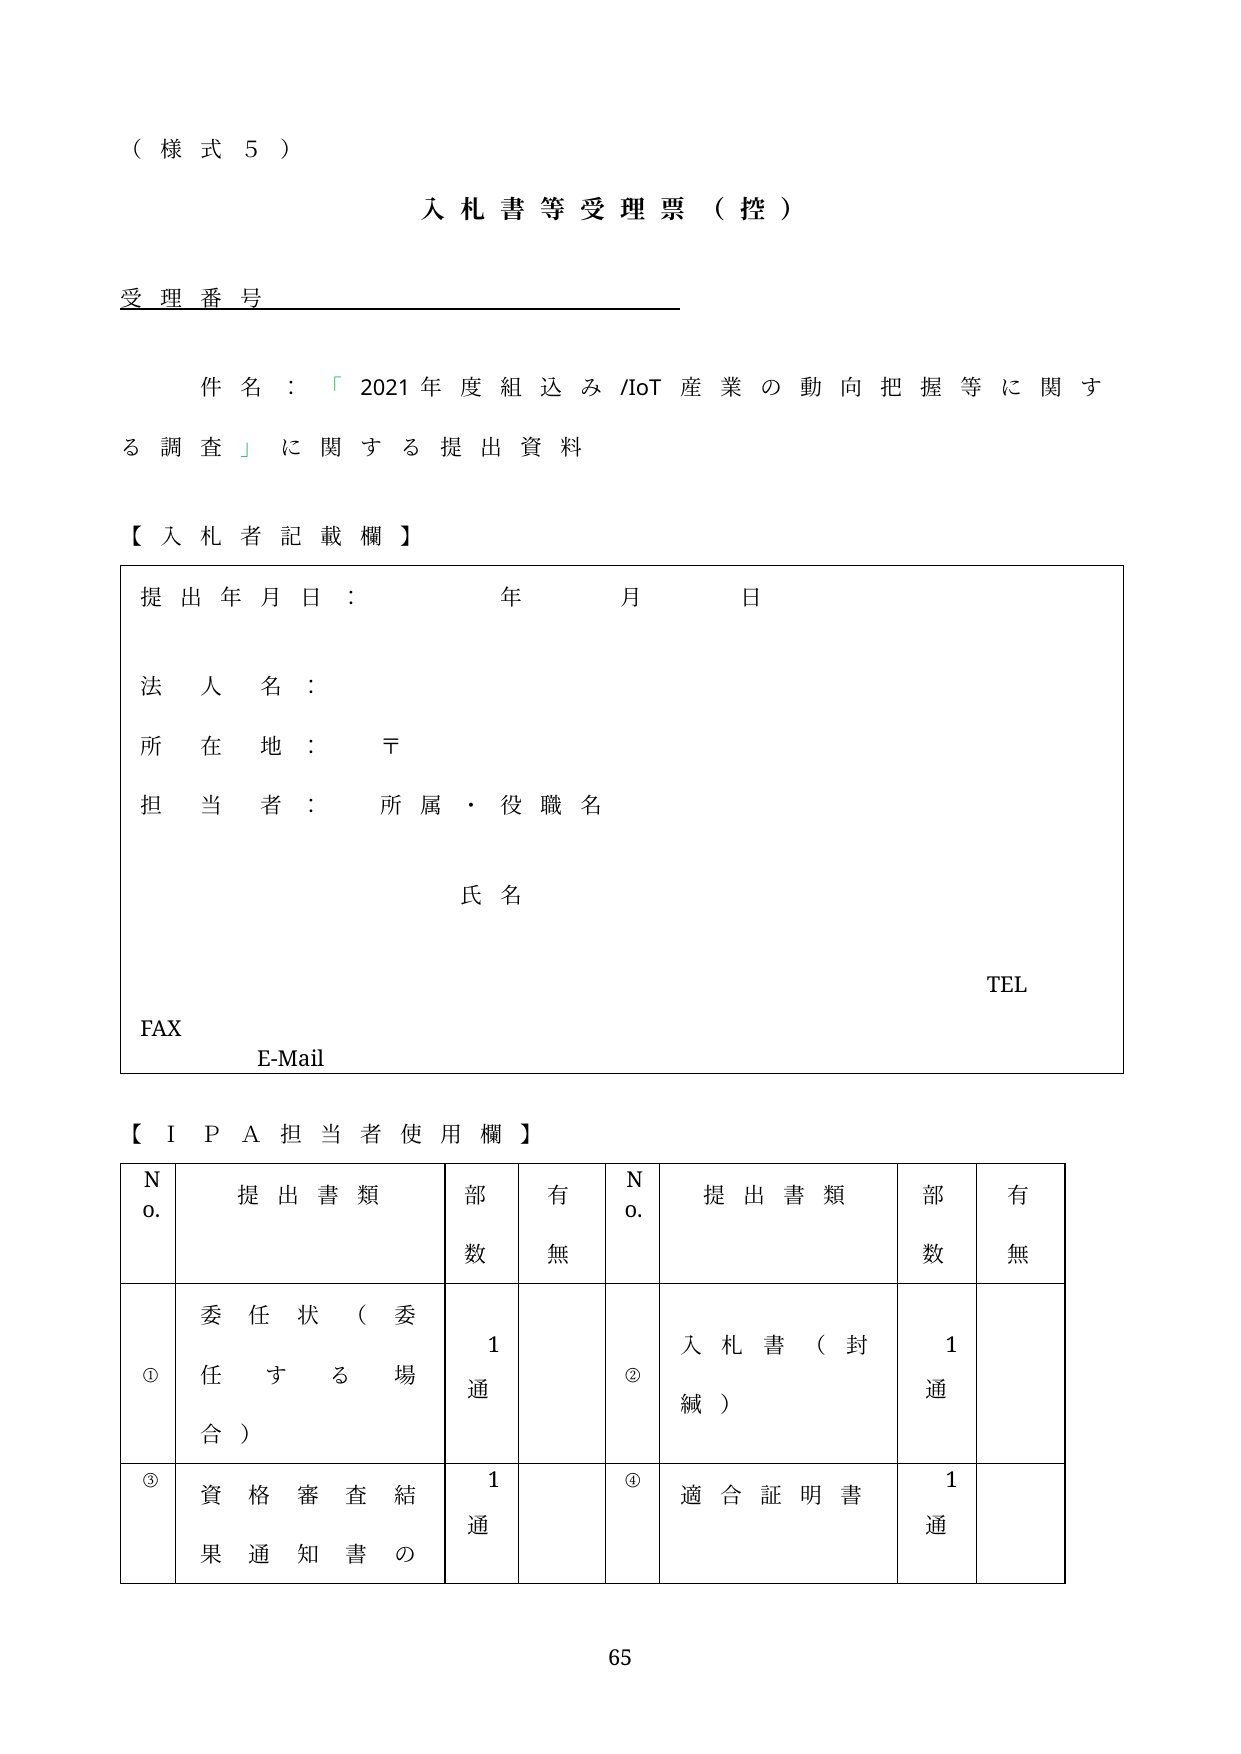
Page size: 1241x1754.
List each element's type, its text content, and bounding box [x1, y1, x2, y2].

table_cell 資格審査結果通知書の写し [176, 1464, 444, 1583]
table_cell 適合証明書 [660, 1464, 897, 1583]
table_cell 1通 [446, 1464, 518, 1583]
table_header 部数 [446, 1164, 518, 1283]
table_cell ① [121, 1284, 175, 1463]
table_cell ② [606, 1284, 659, 1463]
table_cell 1通 [898, 1464, 976, 1583]
table_header No. [121, 1164, 175, 1283]
table_cell 1通 [898, 1284, 976, 1463]
text 入札書等受理票（控） [120, 178, 1120, 237]
text （様式５） [120, 118, 1120, 178]
table_cell [977, 1464, 1064, 1583]
table_header 提出書類 [660, 1164, 897, 1283]
table_header 有無 [519, 1164, 605, 1283]
table_cell [519, 1284, 605, 1463]
table_header No. [606, 1164, 659, 1283]
table_header 提出年月日： 年 月 日 法 人 名： 所 在 地： 〒 担 当 者： 所属・役職名 氏名 TEL FAX E-Mail [121, 566, 1123, 1072]
table_header 提出書類 [176, 1164, 444, 1283]
table_cell 1通 [446, 1284, 518, 1463]
text 受理番号 [120, 267, 1120, 327]
table_cell 委任状（委任する場合） [176, 1284, 444, 1463]
table_cell [977, 1284, 1064, 1463]
table_cell [519, 1464, 605, 1583]
table_cell ④ [606, 1464, 659, 1583]
table_cell 入札書（封緘） [660, 1284, 897, 1463]
text 【ＩＰＡ担当者使用欄】 [120, 1103, 1120, 1163]
table_cell ③ [121, 1464, 175, 1583]
text 【入札者記載欄】 [120, 505, 1120, 565]
text 件名：「2021年度組込み/IoT産業の動向把握等に関する調査」に関する提出資料 [120, 356, 1120, 476]
table_header 有無 [977, 1164, 1064, 1283]
table_header 部数 [898, 1164, 976, 1283]
